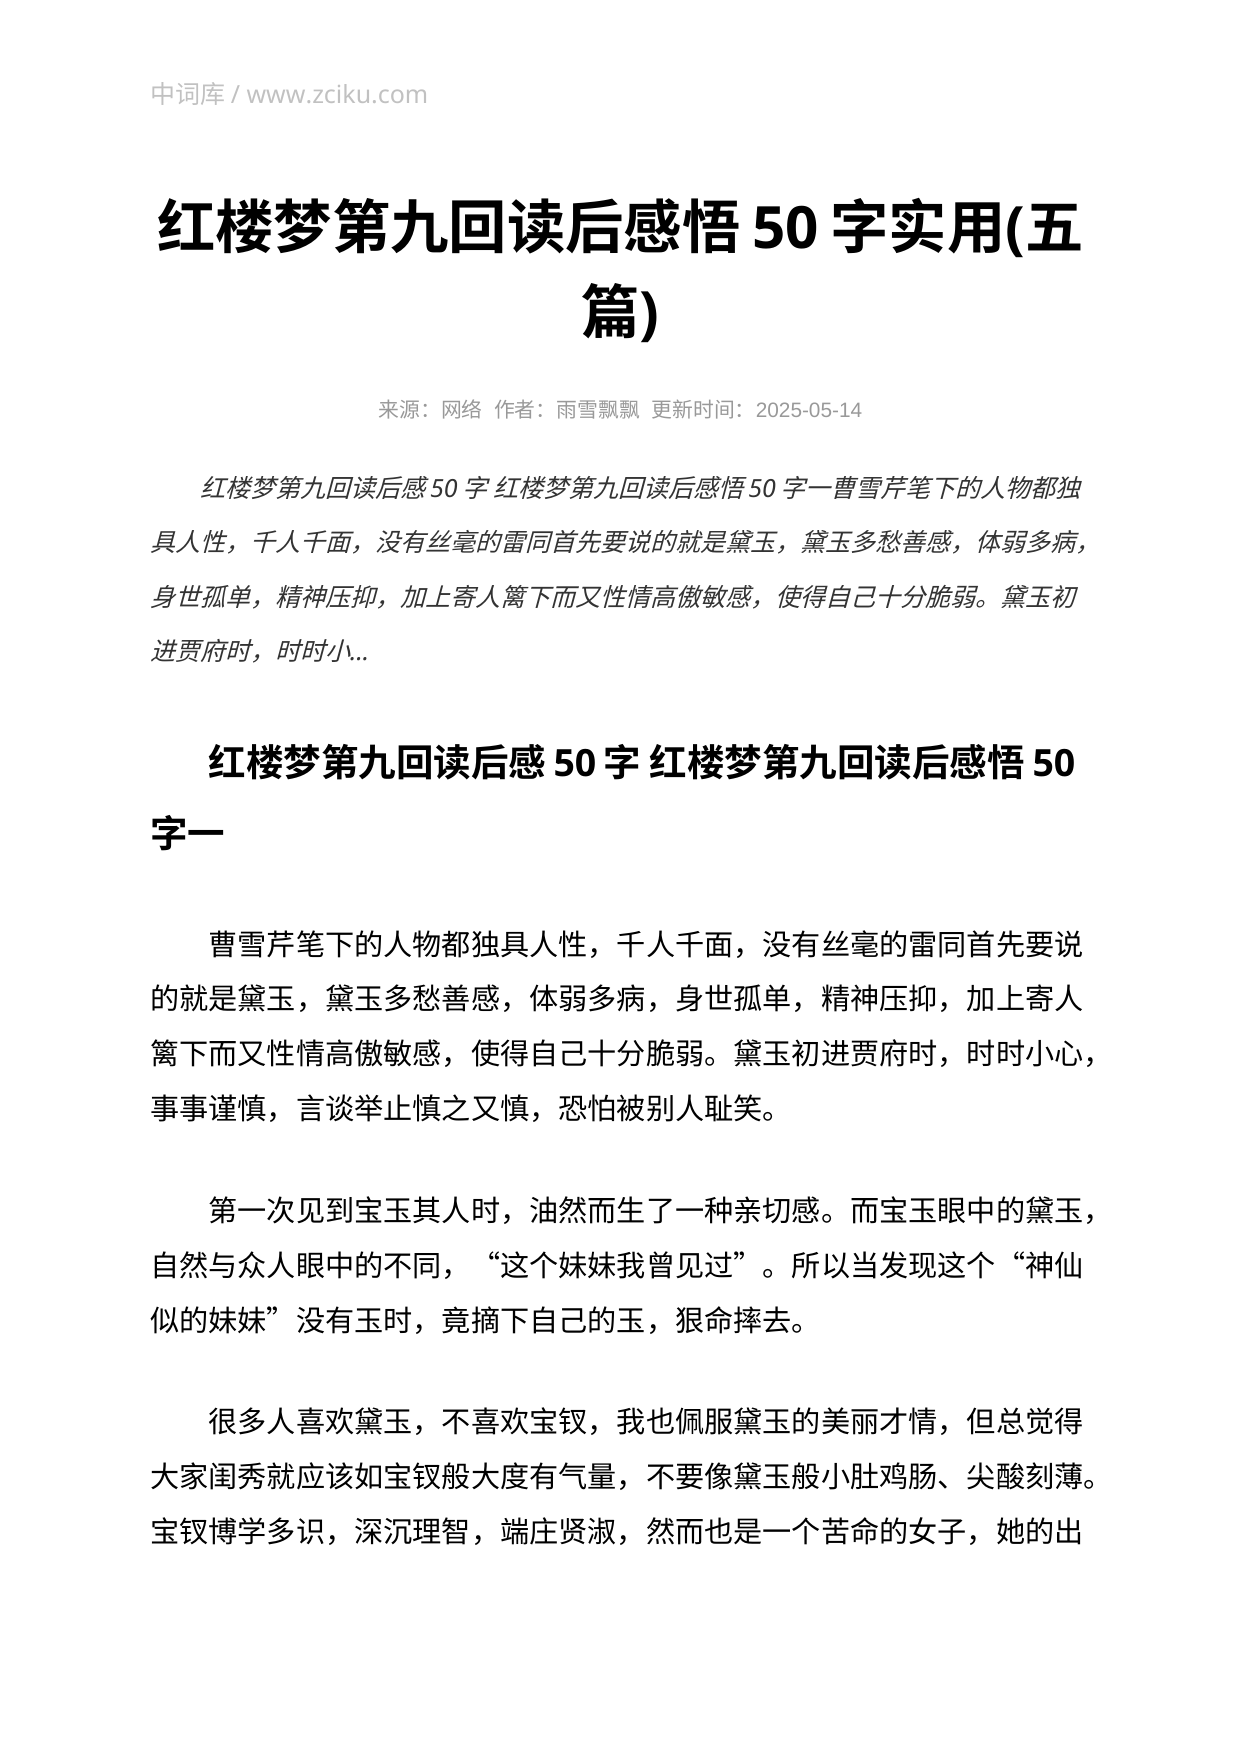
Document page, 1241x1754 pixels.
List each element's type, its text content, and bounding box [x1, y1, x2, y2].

text 第一次见到宝玉其人时，油然而生了一种亲切感。而宝玉眼中的黛玉，自然与众人眼中的不同，“这个妹妹我曾见过”。所以当发现这个“神仙似的妹妹”没有玉时，竟摘下自己的玉，狠命摔去。 [150, 1187, 1090, 1339]
text 曹雪芹笔下的人物都独具人性，千人千面，没有丝毫的雷同首先要说的就是黛玉，黛玉多愁善感，体弱多病，身世孤单，精神压抑，加上寄人篱下而又性情高傲敏感，使得自己十分脆弱。黛玉初进贾府时，时时小心，事事谨慎，言谈举止慎之又慎，恐怕被别人耻笑。 [150, 921, 1090, 1128]
subtitle 红楼梦第九回读后感悟50字实用(五篇) [150, 181, 1090, 351]
text 红楼梦第九回读后感50字 红楼梦第九回读后感悟50字一 [150, 733, 1090, 858]
text 来源：网络 作者：雨雪飘飘 更新时间：2025-05-14 [150, 398, 1090, 422]
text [150, 1399, 1090, 1551]
text 红楼梦第九回读后感50字 红楼梦第九回读后感悟50字一曹雪芹笔下的人物都独具人性，千人千面，没有丝毫的雷同首先要说的就是黛玉，黛玉多愁善感，体弱多病，身世孤单，精神压抑，加上寄人篱下而又性情高傲敏感，使得自己十分脆弱。黛玉初进贾府时，时时小... [150, 468, 1090, 668]
